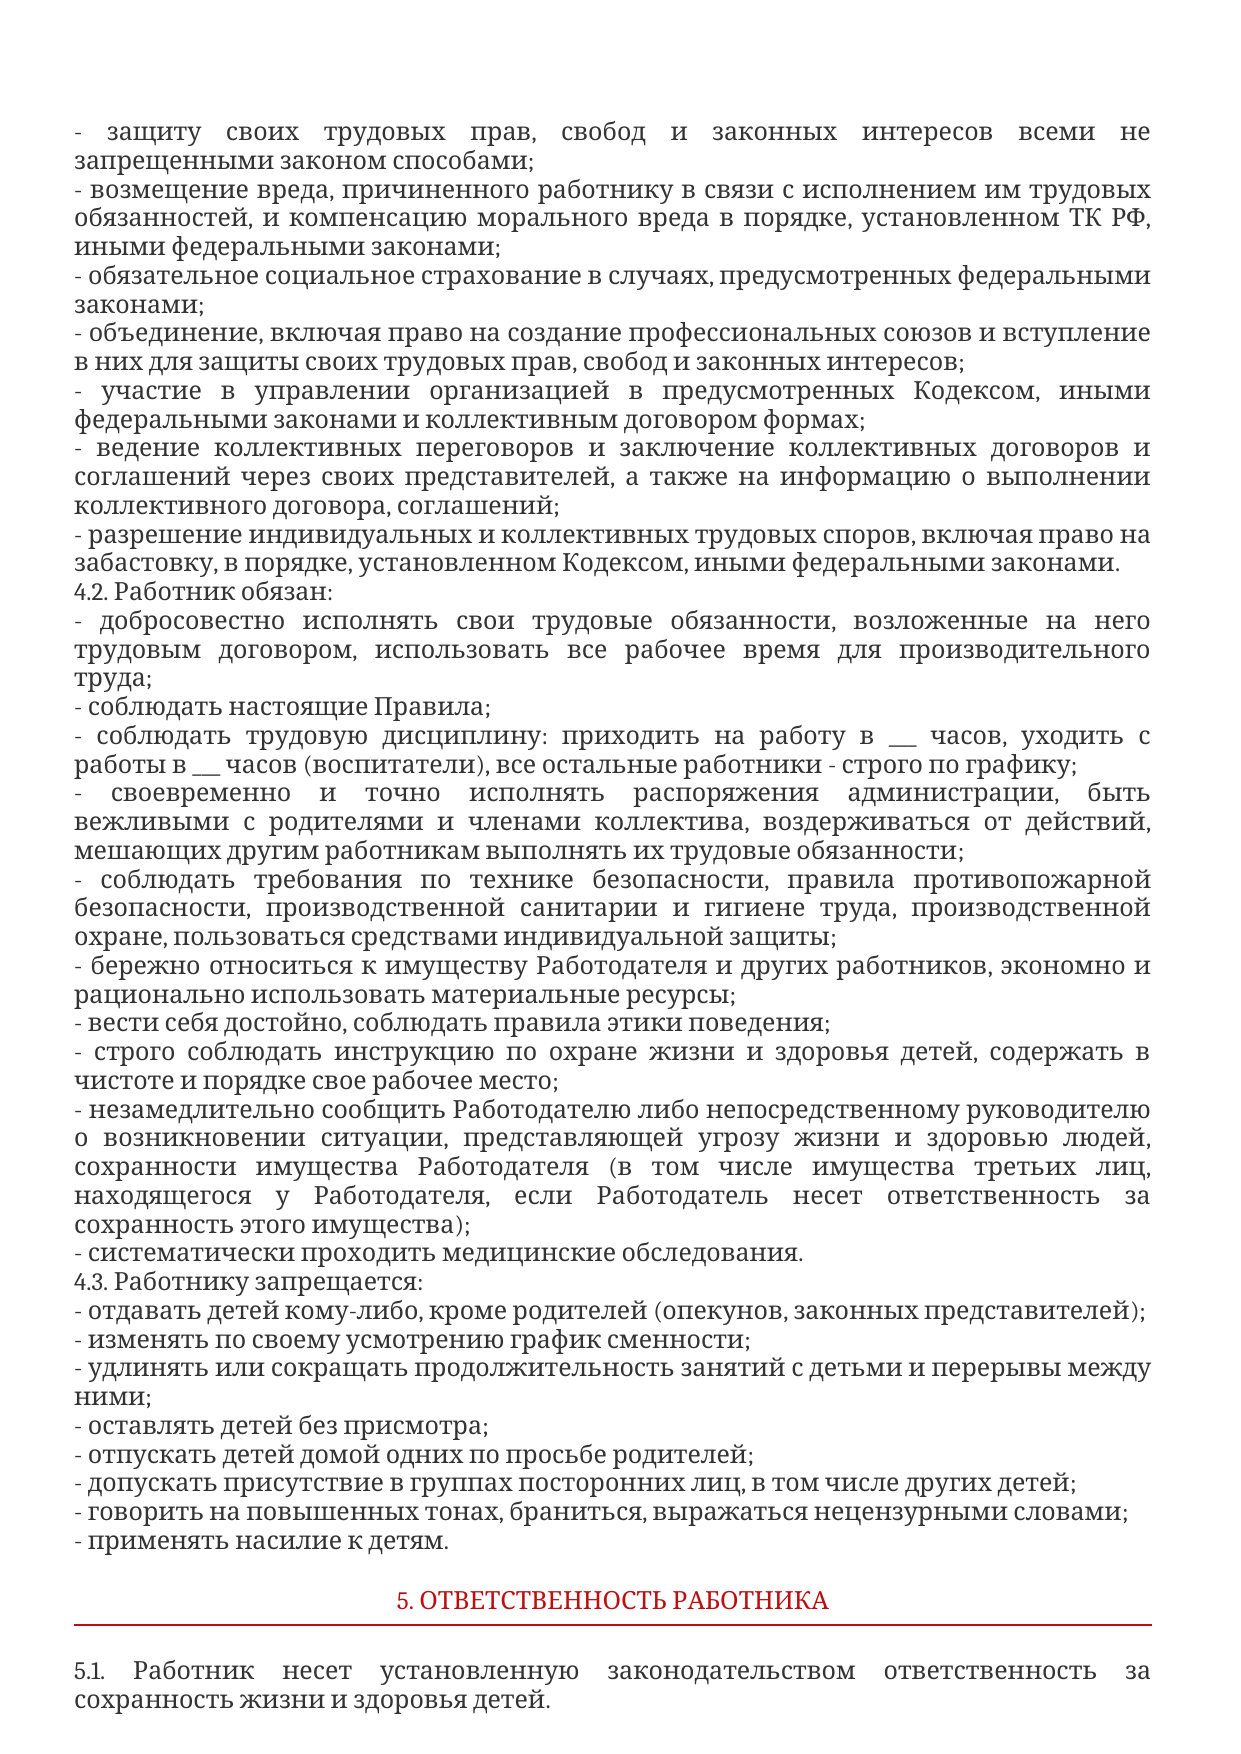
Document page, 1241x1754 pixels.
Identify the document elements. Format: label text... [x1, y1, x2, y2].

text - соблюдать требования по технике безопасности, правила противопожарной безопасности, производственной санитарии и гигиене труда, производственной охране, пользоваться средствами индивидуальной защиты; [74, 866, 1152, 952]
text - своевременно и точно исполнять распоряжения администрации, быть вежливыми с родителями и членами коллектива, воздерживаться от действий, мешающих другим работникам выполнять их трудовые обязанности; [74, 779, 1152, 866]
text - отпускать детей домой одних по просьбе родителей; [74, 1441, 1152, 1469]
text - строго соблюдать инструкцию по охране жизни и здоровья детей, содержать в чистоте и порядке свое рабочее место; [74, 1038, 1152, 1096]
text - разрешение индивидуальных и коллективных трудовых споров, включая право на забастовку, в порядке, установленном Кодексом, иными федеральными законами. [74, 521, 1152, 578]
text - соблюдать трудовую дисциплину: приходить на работу в ___ часов, уходить с работы в ___ часов (воспитатели), все остальные работники - строго по графику; [74, 722, 1152, 779]
text - незамедлительно сообщить Работодателю либо непосредственному руководителю о возникновении ситуации, представляющей угрозу жизни и здоровью людей, сохранности имущества Работодателя (в том числе имущества третьих лиц, находящегося у Работодателя, если Работодатель несет ответственность за сохранность этого имущества); [74, 1096, 1152, 1239]
text - говорить на повышенных тонах, браниться, выражаться нецензурными словами; [74, 1498, 1152, 1527]
text - защиту своих трудовых прав, свобод и законных интересов всеми не запрещенными законом способами; [74, 118, 1152, 176]
text - систематически проходить медицинские обследования. [74, 1239, 1152, 1268]
text - объединение, включая право на создание профессиональных союзов и вступление в них для защиты своих трудовых прав, свобод и законных интересов; [74, 319, 1152, 377]
text - обязательное социальное страхование в случаях, предусмотренных федеральными законами; [74, 262, 1152, 319]
text - возмещение вреда, причиненного работнику в связи с исполнением им трудовых обязанностей, и компенсацию морального вреда в порядке, установленном ТК РФ, иными федеральными законами; [74, 176, 1152, 262]
text - оставлять детей без присмотра; [74, 1412, 1152, 1441]
text 5.1. Работник несет установленную законодательством ответственность за сохранность жизни и здоровья детей. [74, 1657, 1152, 1714]
text - ведение коллективных переговоров и заключение коллективных договоров и соглашений через своих представителей, а также на информацию о выполнении коллективного договора, соглашений; [74, 434, 1152, 521]
text - бережно относиться к имуществу Работодателя и других работников, экономно и рационально использовать материальные ресурсы; [74, 952, 1152, 1009]
text 4.3. Работнику запрещается: [74, 1268, 1152, 1297]
text - удлинять или сокращать продолжительность занятий с детьми и перерывы между ними; [74, 1354, 1152, 1412]
text - участие в управлении организацией в предусмотренных Кодексом, иными федеральными законами и коллективным договором формах; [74, 377, 1152, 434]
text - применять насилие к детям. [74, 1527, 1152, 1556]
text 5. ОТВЕТСТВЕННОСТЬ РАБОТНИКА [74, 1587, 1152, 1624]
text 4.2. Работник обязан: [74, 578, 1152, 607]
text - добросовестно исполнять свои трудовые обязанности, возложенные на него трудовым договором, использовать все рабочее время для производительного труда; [74, 607, 1152, 693]
text - отдавать детей кому-либо, кроме родителей (опекунов, законных представителей); [74, 1297, 1152, 1326]
text - вести себя достойно, соблюдать правила этики поведения; [74, 1009, 1152, 1038]
text - изменять по своему усмотрению график сменности; [74, 1326, 1152, 1354]
text - допускать присутствие в группах посторонних лиц, в том числе других детей; [74, 1469, 1152, 1498]
text - соблюдать настоящие Правила; [74, 693, 1152, 722]
